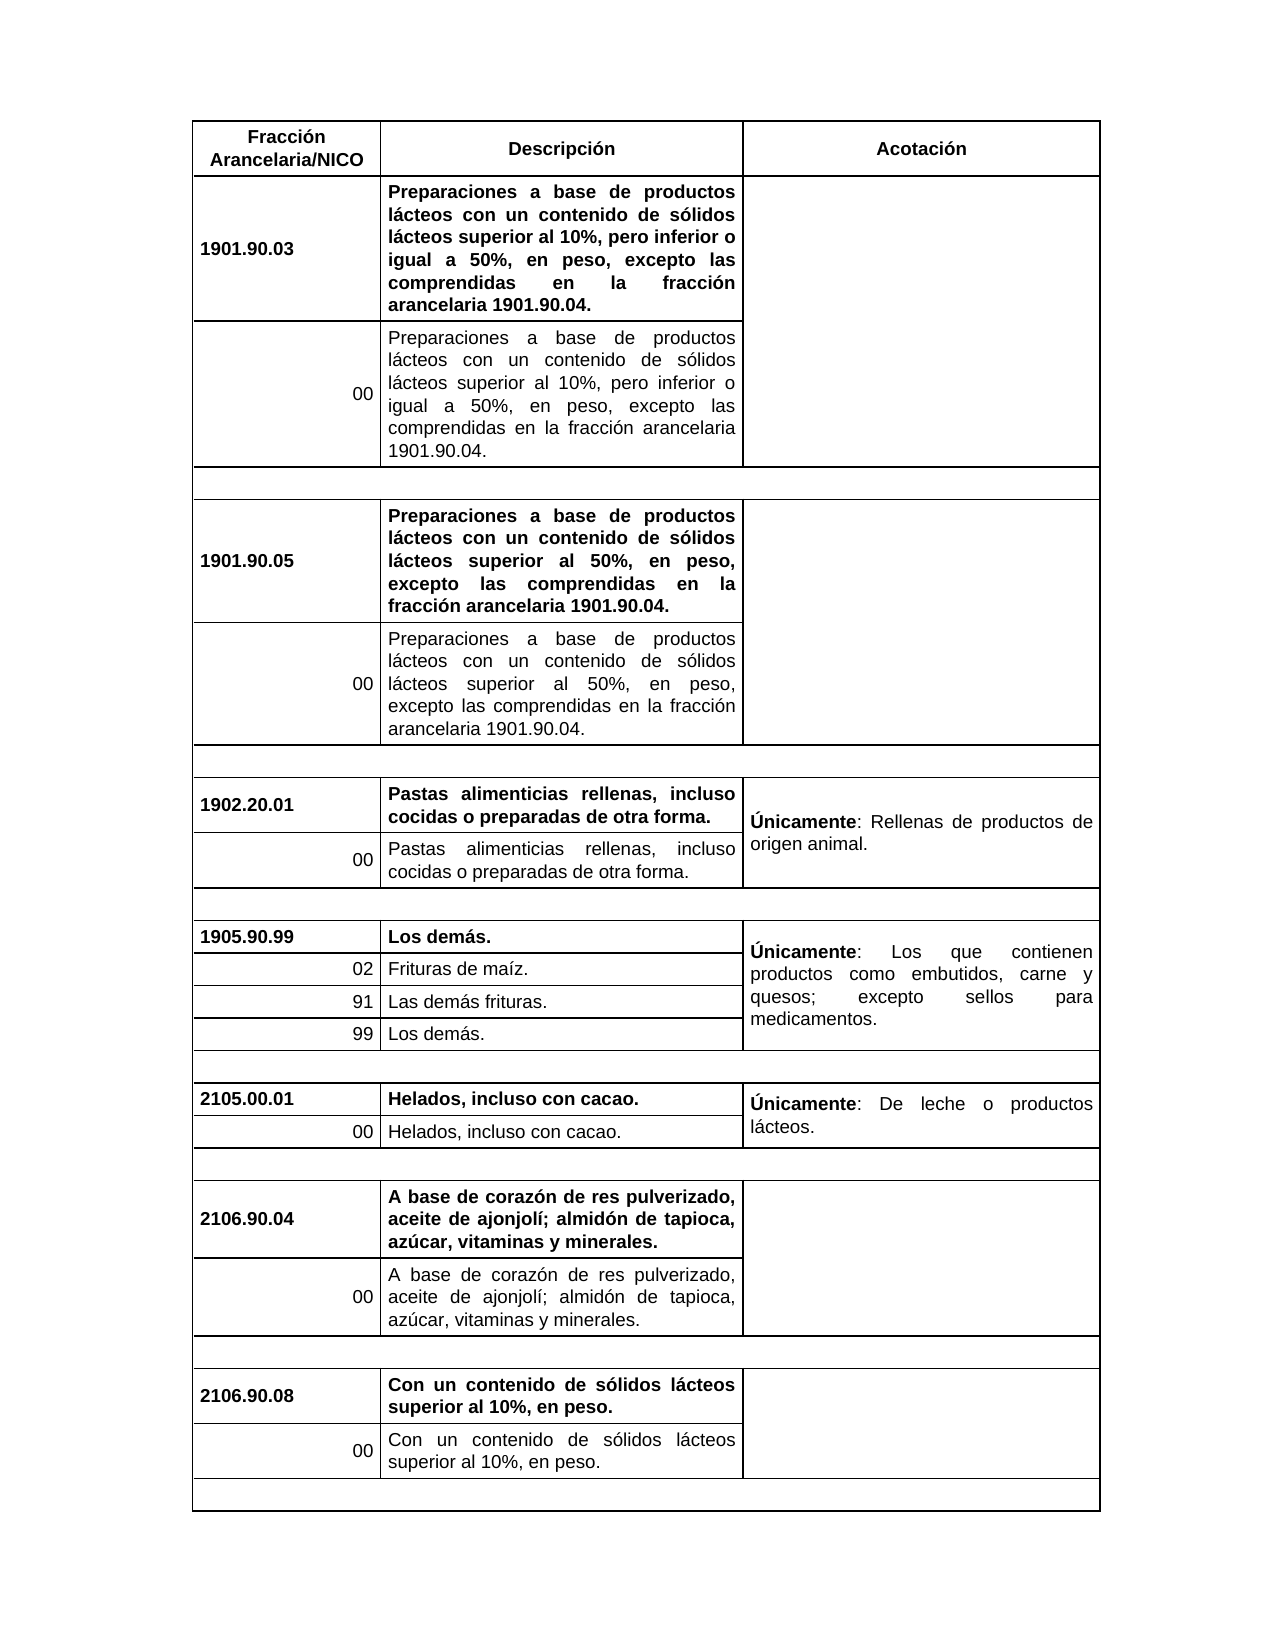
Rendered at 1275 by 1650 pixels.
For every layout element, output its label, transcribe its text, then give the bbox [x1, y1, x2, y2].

table_cell [193, 1479, 1099, 1510]
table_cell 2106.90.04 [193, 1181, 380, 1257]
table_cell 00 [193, 1116, 380, 1147]
table_cell 02 [193, 953, 380, 984]
table_cell [193, 1148, 1099, 1179]
table_cell [193, 1051, 1099, 1082]
table_cell Pastas alimenticias rellenas, incluso cocidas o preparadas de otra forma. [381, 778, 742, 832]
table_cell [193, 467, 1099, 498]
table_cell Preparaciones a base de productos lácteos con un contenido de sólidos lácteos superior al 50%, en peso, excepto las comprendidas en la fracción arancelaria 1901.90.04. [381, 623, 742, 744]
table_cell Las demás frituras. [381, 986, 742, 1017]
table_cell Con un contenido de sólidos lácteos superior al 10%, en peso. [381, 1424, 742, 1478]
table_cell Helados, incluso con cacao. [381, 1084, 742, 1114]
table_cell [744, 1181, 1099, 1335]
table_header Fracción Arancelaria/NICO [193, 122, 380, 175]
table_cell Preparaciones a base de productos lácteos con un contenido de sólidos lácteos superior al 50%, en peso, excepto las comprendidas en la fracción arancelaria 1901.90.04. [381, 500, 742, 621]
table_cell 2106.90.08 [193, 1369, 380, 1422]
table_cell A base de corazón de res pulverizado, aceite de ajonjolí; almidón de tapioca, azúcar, vitaminas y minerales. [381, 1181, 742, 1257]
table_cell Helados, incluso con cacao. [381, 1116, 742, 1147]
table_cell Con un contenido de sólidos lácteos superior al 10%, en peso. [381, 1369, 742, 1422]
table_cell Pastas alimenticias rellenas, incluso cocidas o preparadas de otra forma. [381, 833, 742, 887]
table_header Descripción [381, 122, 742, 175]
table_cell 00 [193, 833, 380, 887]
table_cell 1905.90.99 [193, 921, 380, 952]
table_cell 1901.90.03 [193, 176, 380, 320]
table_cell Los demás. [381, 921, 742, 952]
table_cell 1902.20.01 [193, 778, 380, 832]
table_cell [744, 500, 1099, 744]
table_cell 99 [193, 1018, 380, 1049]
table_cell Frituras de maíz. [381, 954, 742, 984]
table_cell 2105.00.01 [193, 1083, 380, 1114]
table_cell [193, 888, 1099, 919]
table_cell Únicamente: De leche o productos lácteos. [744, 1084, 1099, 1147]
table_cell 1901.90.05 [193, 500, 380, 621]
table_cell 00 [193, 1258, 380, 1335]
table_cell Únicamente: Rellenas de productos de origen animal. [744, 778, 1099, 887]
table_cell 00 [193, 321, 380, 466]
table_cell Preparaciones a base de productos lácteos con un contenido de sólidos lácteos superior al 10%, pero inferior o igual a 50%, en peso, excepto las comprendidas en la fracción arancelaria 1901.90.04. [381, 177, 742, 320]
table_cell Únicamente: Los que contienen productos como embutidos, carne y quesos; excepto sellos para medicamentos. [744, 921, 1099, 1049]
table_header Acotación [744, 122, 1099, 175]
table_cell [193, 1336, 1099, 1367]
table_cell 00 [193, 1424, 380, 1478]
table_cell Preparaciones a base de productos lácteos con un contenido de sólidos lácteos superior al 10%, pero inferior o igual a 50%, en peso, excepto las comprendidas en la fracción arancelaria 1901.90.04. [381, 322, 742, 466]
table_cell A base de corazón de res pulverizado, aceite de ajonjolí; almidón de tapioca, azúcar, vitaminas y minerales. [381, 1259, 742, 1335]
table_cell [744, 1369, 1099, 1478]
table_cell 00 [193, 623, 380, 744]
table_cell Los demás. [381, 1019, 742, 1049]
table_cell [744, 177, 1099, 466]
table_cell 91 [193, 986, 380, 1017]
table_cell [193, 745, 1099, 777]
